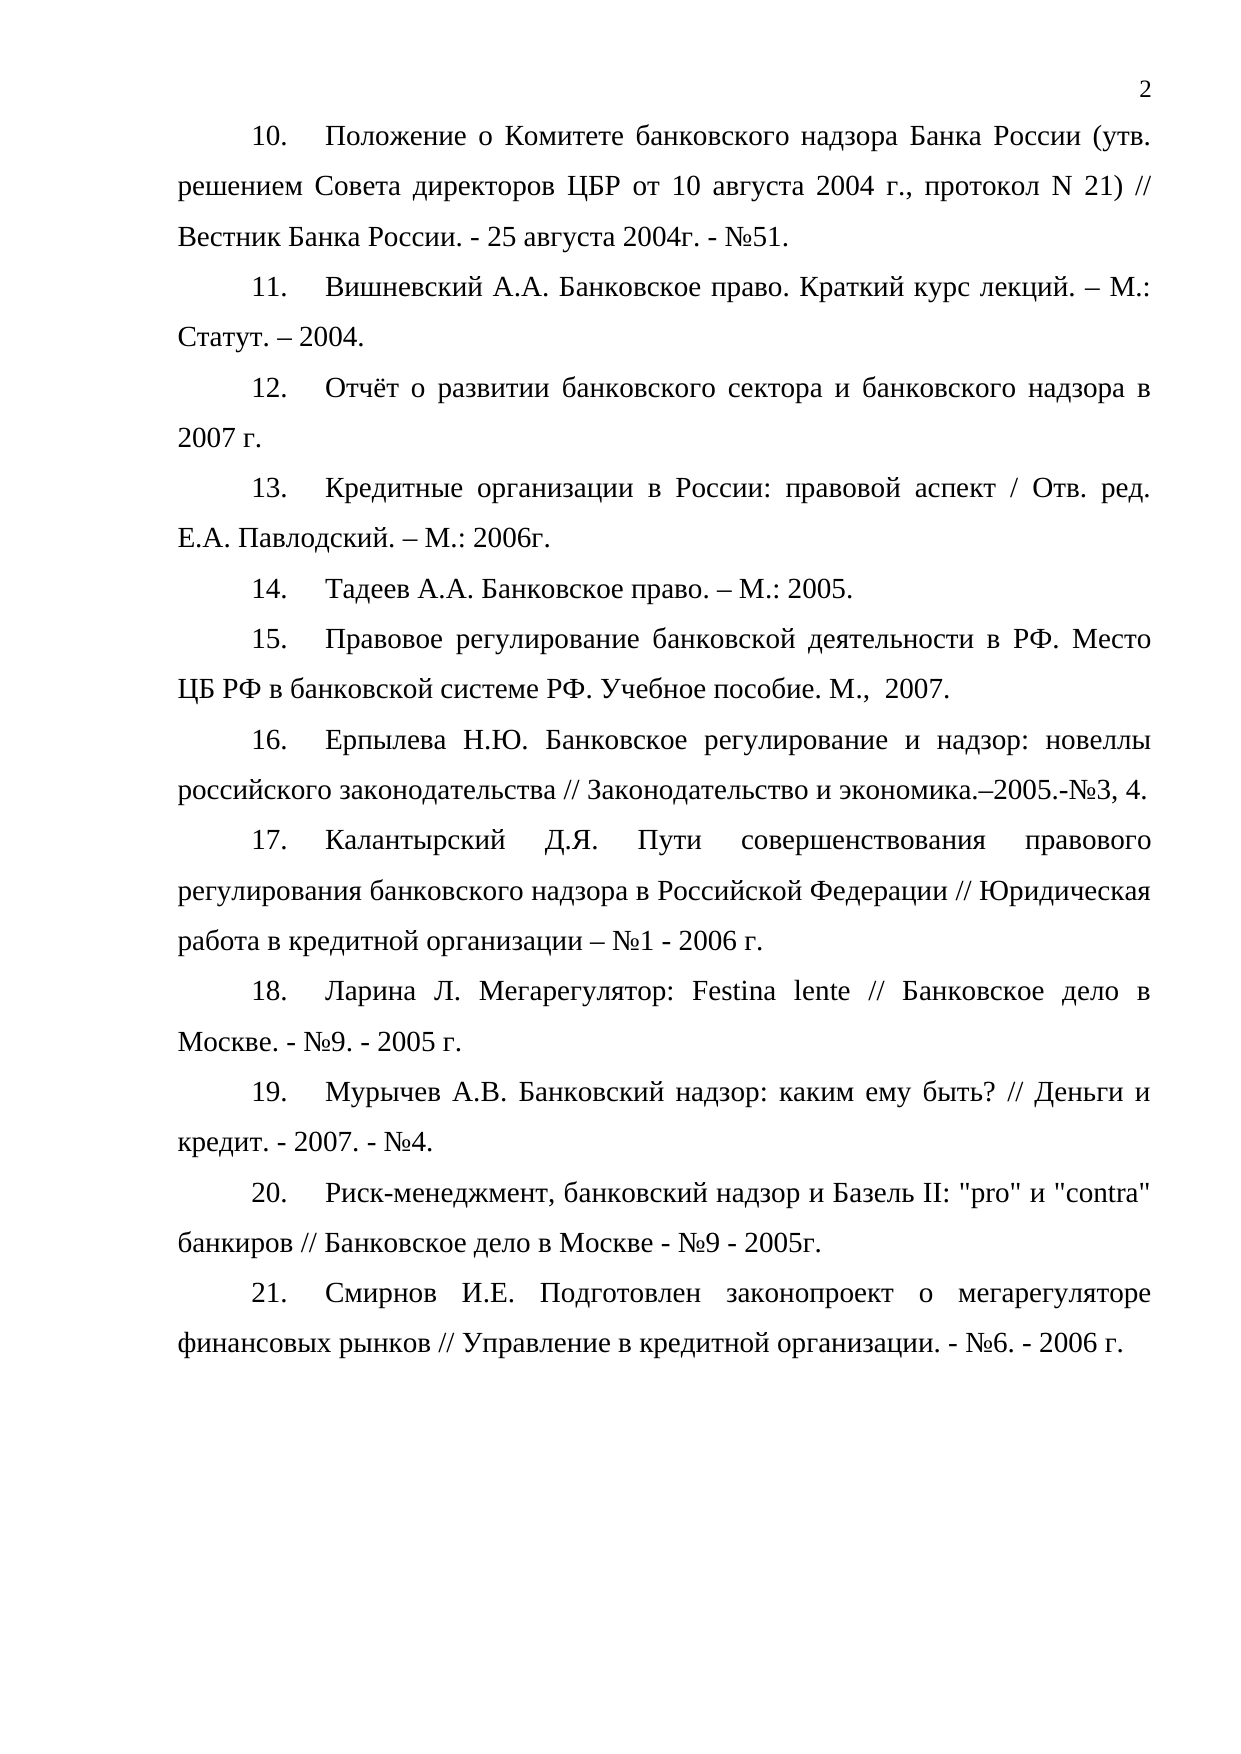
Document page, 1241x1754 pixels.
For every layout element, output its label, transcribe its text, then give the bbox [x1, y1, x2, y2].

list Вишневский А.А. Банковское право. Краткий курс лекций. – М.: Статут. – 2004. [177, 269, 1152, 353]
list Отчёт о развитии банковского сектора и банковского надзора в 2007 г. [177, 370, 1152, 453]
list Ерпылева Н.Ю. Банковское регулирование и надзор: новеллы российского законодательства // Законодательство и экономика.–2005.-№3, 4. [177, 722, 1152, 806]
list Правовое регулирование банковской деятельности в РФ. Место ЦБ РФ в банковской системе РФ. Учебное пособие. М., 2007. [177, 621, 1152, 705]
list Риск-менеджмент, банковский надзор и Базель II: "pro" и "contra" банкиров // Банковское дело в Москве - №9 - 2005г. [177, 1175, 1152, 1258]
list Ларина Л. Мегарегулятор: Festina lente // Банковское дело в Москве. - №9. - 2005 г. [177, 973, 1152, 1057]
list Тадеев А.А. Банковское право. – М.: 2005. [177, 571, 1152, 604]
list Смирнов И.Е. Подготовлен законопроект о мегарегуляторе финансовых рынков // Управление в кредитной организации. - №6. - 2006 г. [177, 1275, 1152, 1359]
list Мурычев А.В. Банковский надзор: каким ему быть? // Деньги и кредит. - 2007. - №4. [177, 1074, 1152, 1158]
list Кредитные организации в России: правовой аспект / Отв. ред. Е.А. Павлодский. – М.: 2006г. [177, 470, 1152, 554]
list Положение о Комитете банковского надзора Банка России (утв. решением Совета директоров ЦБР от 10 августа 2004 г., протокол N 21) // Вестник Банка России. - 25 августа 2004г. - №51. [177, 118, 1152, 252]
list Калантырский Д.Я. Пути совершенствования правового регулирования банковского надзора в Российской Федерации // Юридическая работа в кредитной организации – №1 - 2006 г. [177, 822, 1152, 957]
